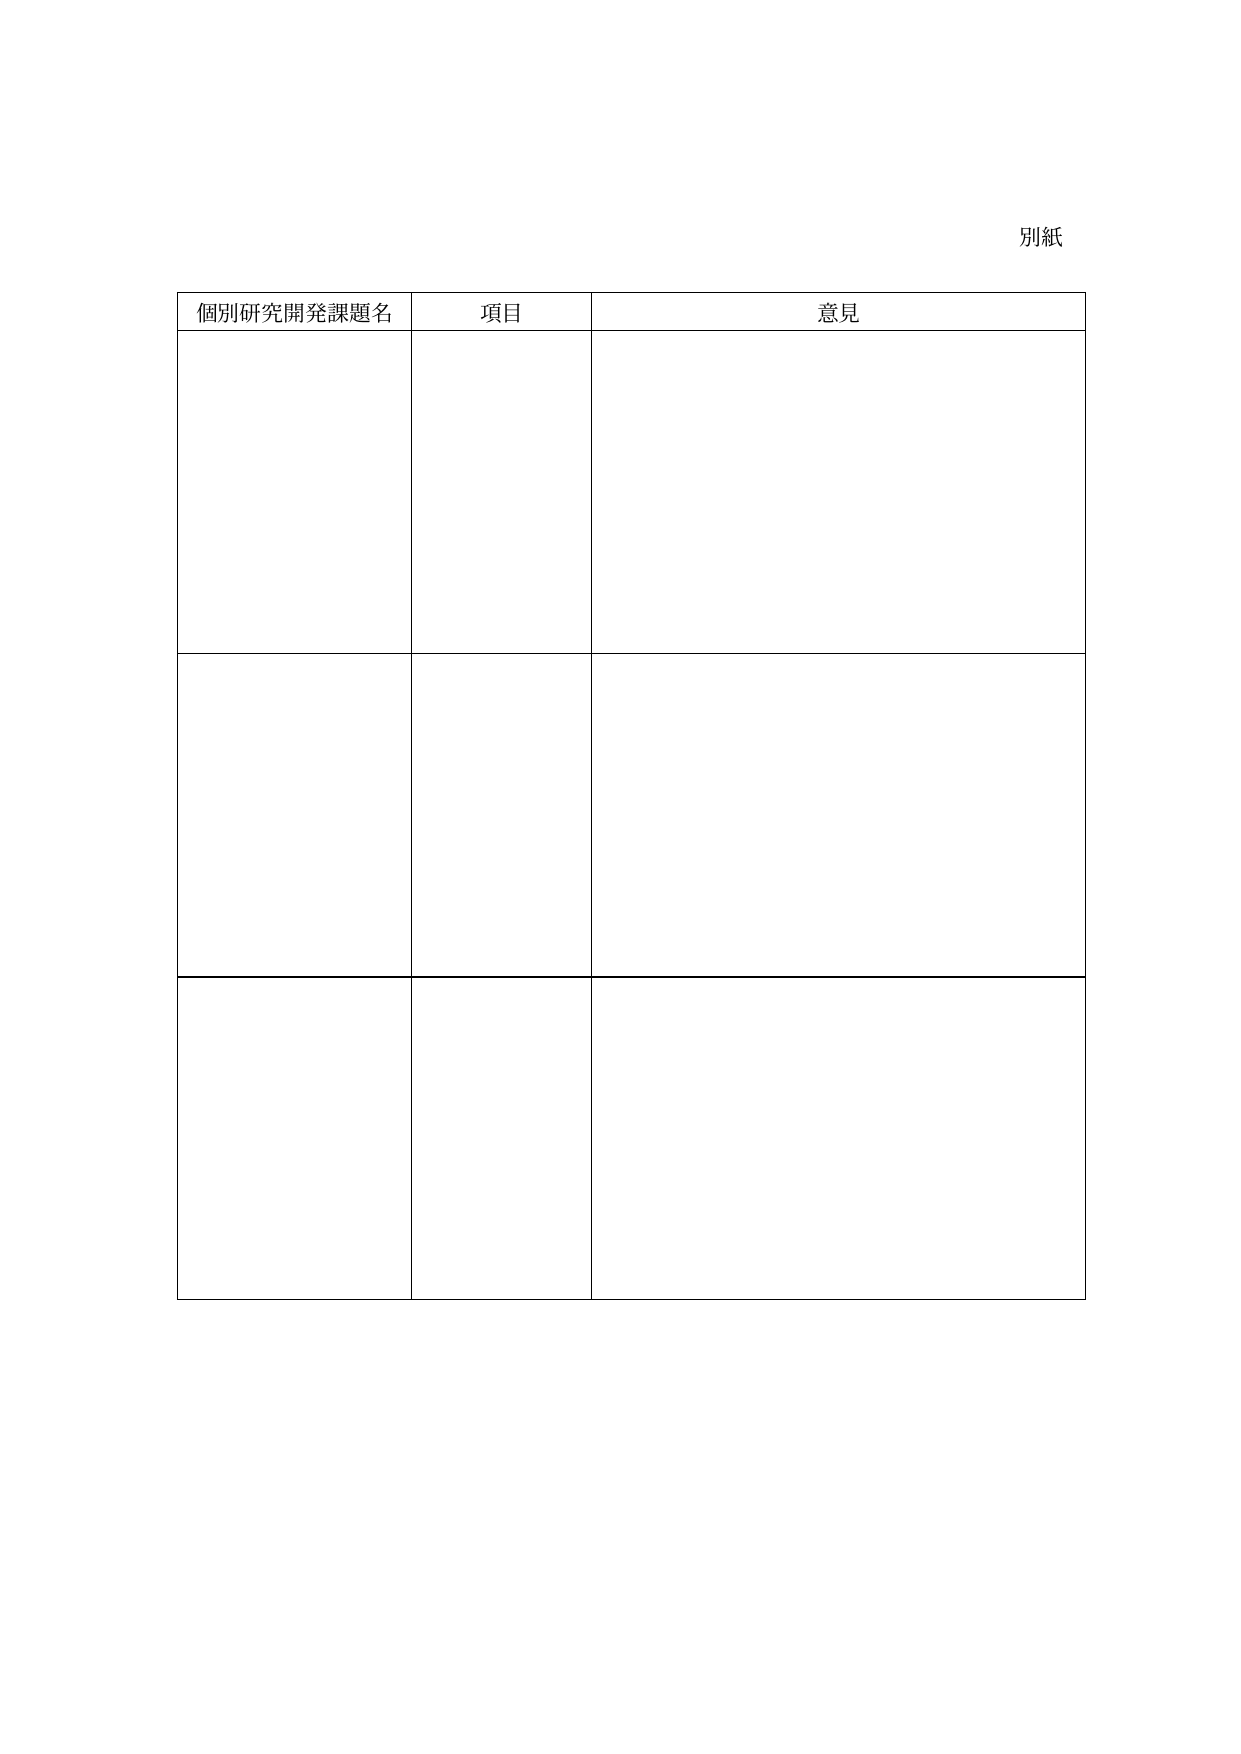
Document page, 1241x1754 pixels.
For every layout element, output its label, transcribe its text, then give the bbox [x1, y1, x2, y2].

table_cell [178, 978, 411, 1299]
table_cell [592, 654, 1085, 976]
table_cell [178, 331, 411, 653]
table_cell [178, 654, 411, 976]
table_cell [412, 654, 591, 976]
table_cell [412, 331, 591, 653]
table_header 項目 [412, 293, 591, 330]
table_cell [592, 978, 1085, 1299]
table_header 個別研究開発課題名 [178, 293, 411, 330]
table_cell [412, 978, 591, 1299]
text 別紙 [177, 217, 1063, 254]
table_cell [592, 331, 1085, 653]
table_header 意見 [592, 293, 1085, 330]
